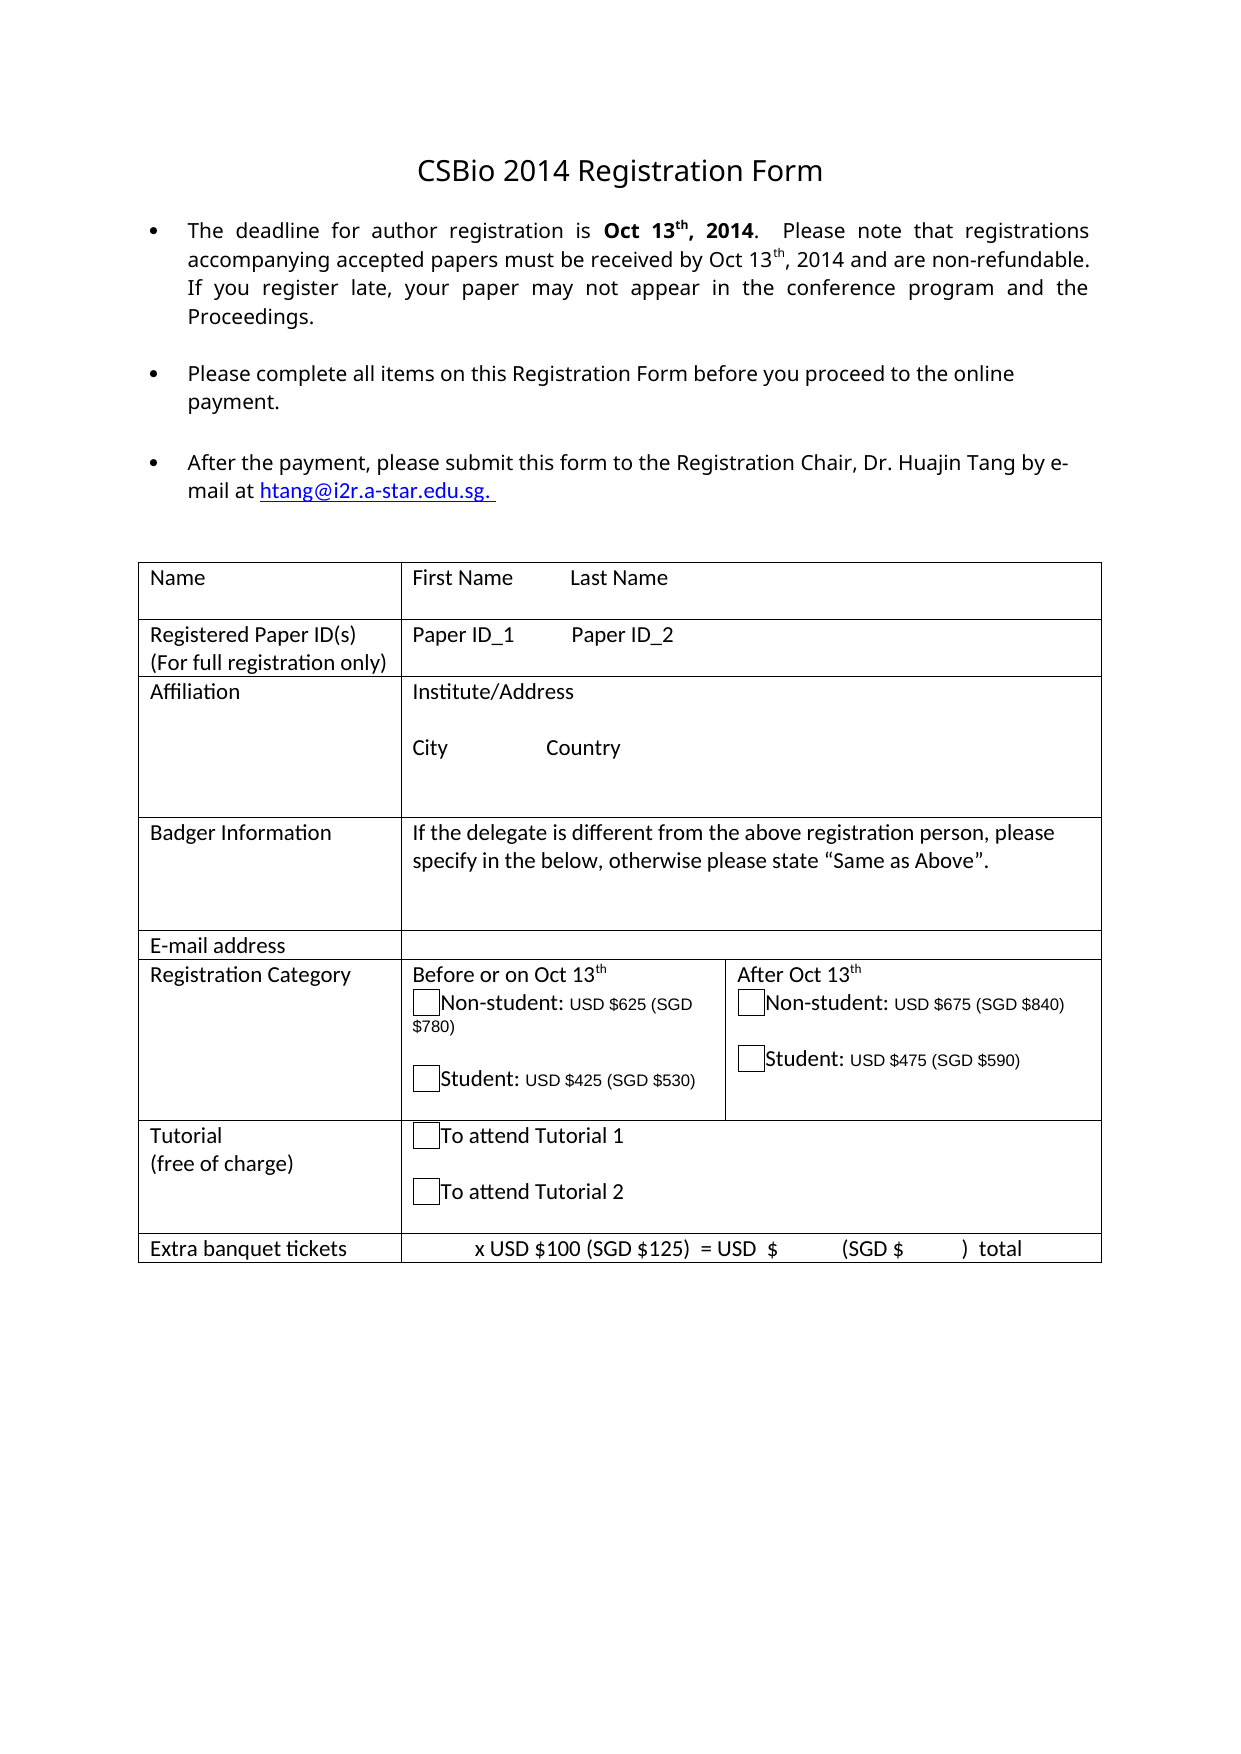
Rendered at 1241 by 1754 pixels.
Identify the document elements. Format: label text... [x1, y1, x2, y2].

table_cell Extra banquet tickets [139, 1234, 401, 1262]
table_cell Paper ID_1 Paper ID_2 [402, 620, 1101, 676]
table_cell Institute/Address City Country [402, 677, 1101, 817]
table_cell Registration Category [139, 960, 401, 1120]
text CSBio 2014 Registration Form [150, 150, 1090, 190]
table_cell [402, 931, 1101, 959]
table_cell Affiliation [139, 677, 401, 817]
table_header Name [139, 563, 401, 619]
table_cell To attend Tutorial 1 To attend Tutorial 2 [402, 1121, 1101, 1233]
table_cell If the delegate is different from the above registration person, please specify in the below, otherwise please state “Same as Above”. [402, 818, 1101, 930]
table_cell Tutorial (free of charge) [139, 1121, 401, 1233]
list After the payment, please submit this form to the Registration Chair, Dr. Huajin Tang by e-mail at htang@i2r.a-star.edu.sg. [150, 448, 1090, 505]
table_cell Before or on Oct 13th Non-student: USD $625 (SGD $780) Student: USD $425 (SGD $530) [402, 960, 725, 1120]
list Please complete all items on this Registration Form before you proceed to the online payment. [150, 359, 1090, 416]
list The deadline for author registration is Oct 13th, 2014. Please note that registrations accompanying accepted papers must be received by Oct 13th, 2014 and are non-refundable. If you register late, your paper may not appear in the conference program and the Proceedings. [150, 216, 1090, 330]
table_cell Registered Paper ID(s) (For full registration only) [139, 620, 401, 676]
table_cell E-mail address [139, 931, 401, 959]
table_header First Name Last Name [402, 563, 1101, 619]
table_cell x USD $100 (SGD $125) = USD $ (SGD $ ) total [402, 1234, 1101, 1262]
table_cell After Oct 13th Non-student: USD $675 (SGD $840) Student: USD $475 (SGD $590) [726, 960, 1101, 1120]
table_cell Badger Information [139, 818, 401, 930]
